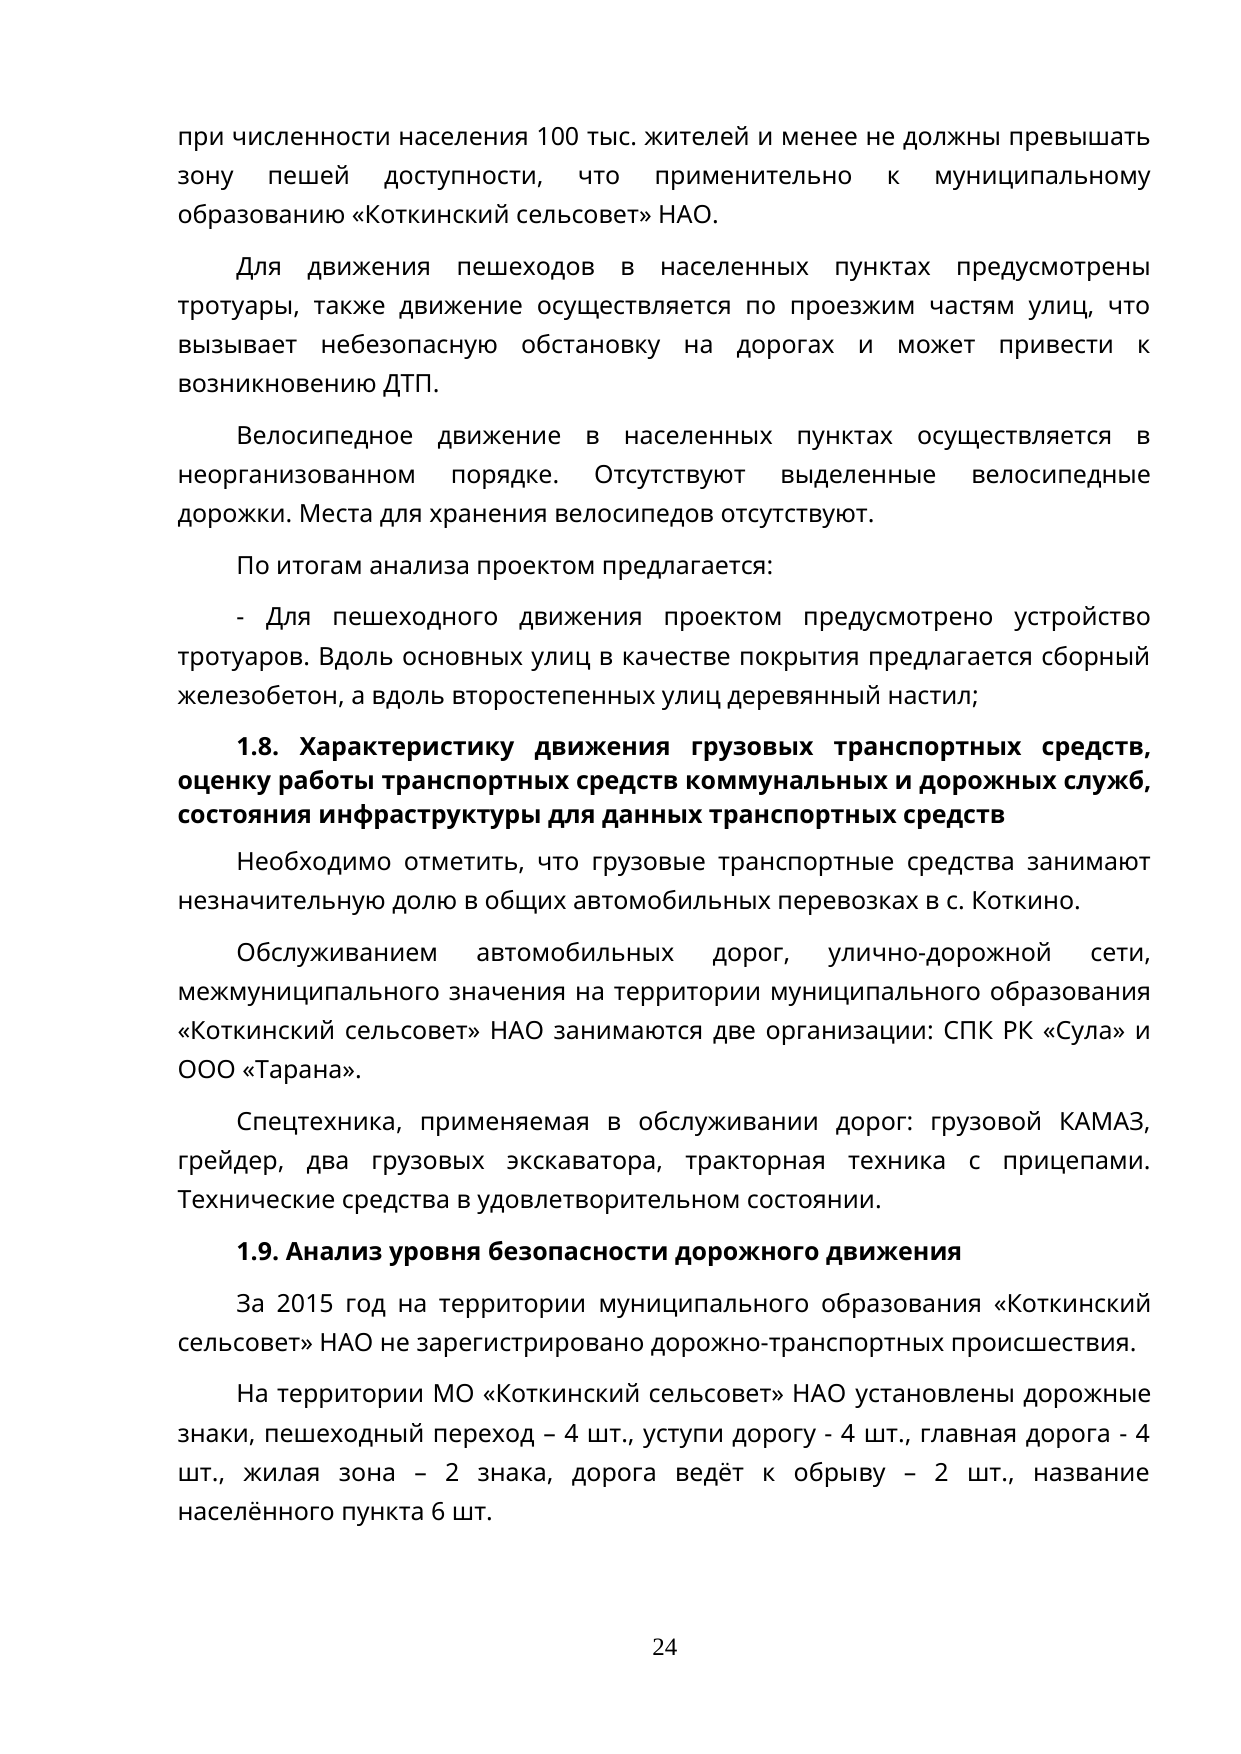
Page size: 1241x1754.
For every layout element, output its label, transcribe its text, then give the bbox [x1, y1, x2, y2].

text Для пешеходного движения проектом предусмотрено устройство тротуаров. Вдоль основных улиц в качестве покрытия предлагается сборный железобетон, а вдоль второстепенных улиц деревянный настил; [177, 599, 1152, 711]
subtitle 1.8. Характеристику движения грузовых транспортных средств, оценку работы транспортных средств коммунальных и дорожных служб, состояния инфраструктуры для данных транспортных средств [177, 729, 1152, 831]
text За 2015 год на территории муниципального образования «Коткинский сельсовет» НАО не зарегистрировано дорожно-транспортных происшествия. [177, 1285, 1152, 1358]
text На территории МО «Коткинский сельсовет» НАО установлены дорожные знаки, пешеходный переход – 4 шт., уступи дорогу - 4 шт., главная дорога - 4 шт., жилая зона – 2 знака, дорога ведёт к обрыву – 2 шт., название населённого пункта 6 шт. [177, 1376, 1152, 1528]
text Спецтехника, применяемая в обслуживании дорог: грузовой КАМАЗ, грейдер, два грузовых экскаватора, тракторная техника с прицепами. Технические средства в удовлетворительном состоянии. [177, 1104, 1152, 1216]
text Необходимо отметить, что грузовые транспортные средства занимают незначительную долю в общих автомобильных перевозках в с. Коткино. [177, 844, 1152, 917]
subtitle 1.9. Анализ уровня безопасности дорожного движения [177, 1234, 1152, 1268]
text По итогам анализа проектом предлагается: [177, 547, 1152, 581]
text Для движения пешеходов в населенных пунктах предусмотрены тротуары, также движение осуществляется по проезжим частям улиц, что вызывает небезопасную обстановку на дорогах и может привести к возникновению ДТП. [177, 248, 1152, 400]
text Обслуживанием автомобильных дорог, улично-дорожной сети, межмуниципального значения на территории муниципального образования «Коткинский сельсовет» НАО занимаются две организации: СПК РК «Сула» и ООО «Тарана». [177, 934, 1152, 1086]
text Велосипедное движение в населенных пунктах осуществляется в неорганизованном порядке. Отсутствуют выделенные велосипедные дорожки. Места для хранения велосипедов отсутствуют. [177, 417, 1152, 530]
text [177, 118, 1152, 231]
